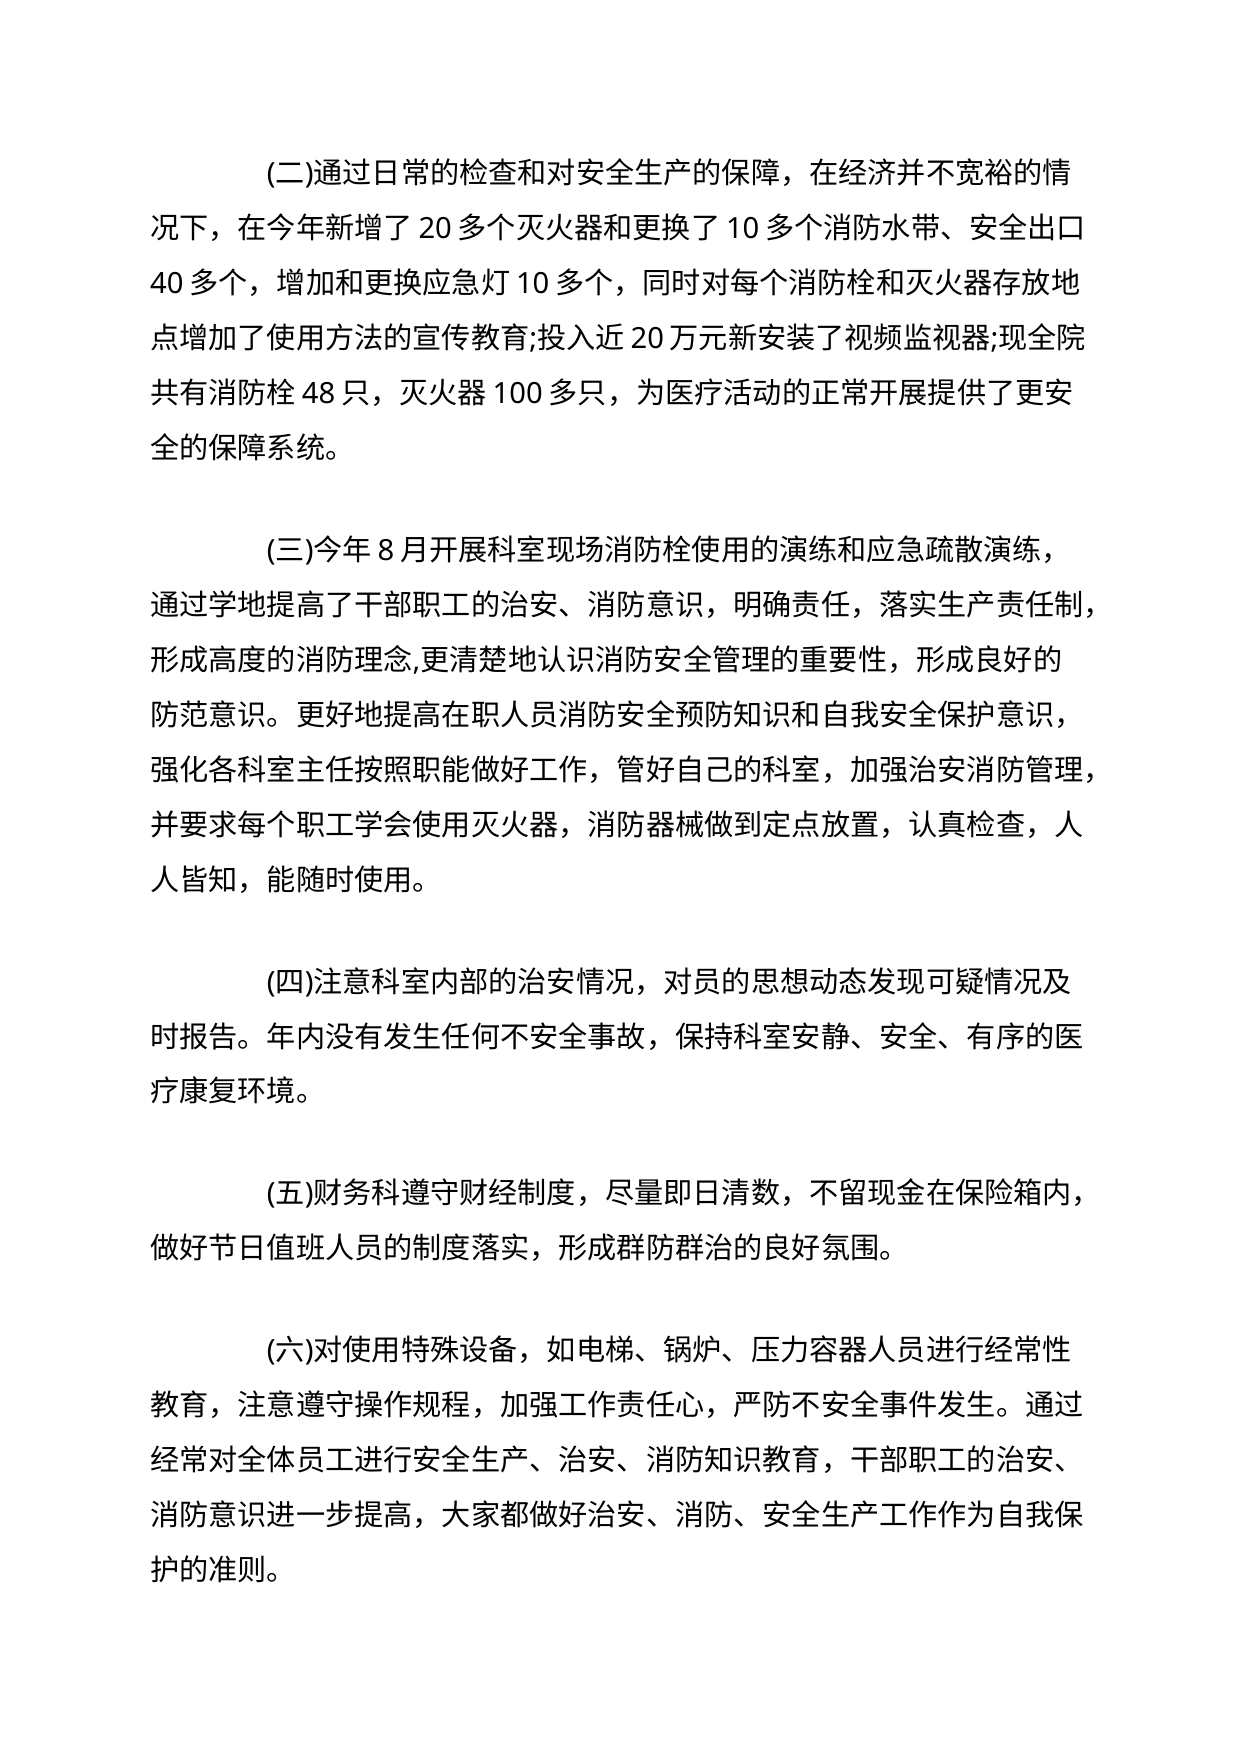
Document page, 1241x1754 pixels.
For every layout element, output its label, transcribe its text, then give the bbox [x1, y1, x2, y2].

text (五)财务科遵守财经制度，尽量即日清数，不留现金在保险箱内，做好节日值班人员的制度落实，形成群防群治的良好氛围。 [150, 1170, 1090, 1267]
text (六)对使用特殊设备，如电梯、锅炉、压力容器人员进行经常性教育，注意遵守操作规程，加强工作责任心，严防不安全事件发生。通过经常对全体员工进行安全生产、治安、消防知识教育，干部职工的治安、消防意识进一步提高，大家都做好治安、消防、安全生产工作作为自我保护的准则。 [150, 1327, 1090, 1588]
text (三)今年8月开展科室现场消防栓使用的演练和应急疏散演练，通过学地提高了干部职工的治安、消防意识，明确责任，落实生产责任制，形成高度的消防理念,更清楚地认识消防安全管理的重要性，形成良好的防范意识。更好地提高在职人员消防安全预防知识和自我安全保护意识，强化各科室主任按照职能做好工作，管好自己的科室，加强治安消防管理，并要求每个职工学会使用灭火器，消防器械做到定点放置，认真检查，人人皆知，能随时使用。 [150, 527, 1090, 899]
text (四)注意科室内部的治安情况，对员的思想动态发现可疑情况及时报告。年内没有发生任何不安全事故，保持科室安静、安全、有序的医疗康复环境。 [150, 958, 1090, 1110]
text (二)通过日常的检查和对安全生产的保障，在经济并不宽裕的情况下，在今年新增了20多个灭火器和更换了10多个消防水带、安全出口40多个，增加和更换应急灯10多个，同时对每个消防栓和灭火器存放地点增加了使用方法的宣传教育;投入近20万元新安装了视频监视器;现全院共有消防栓48只，灭火器100多只，为医疗活动的正常开展提供了更安全的保障系统。 [150, 150, 1090, 467]
